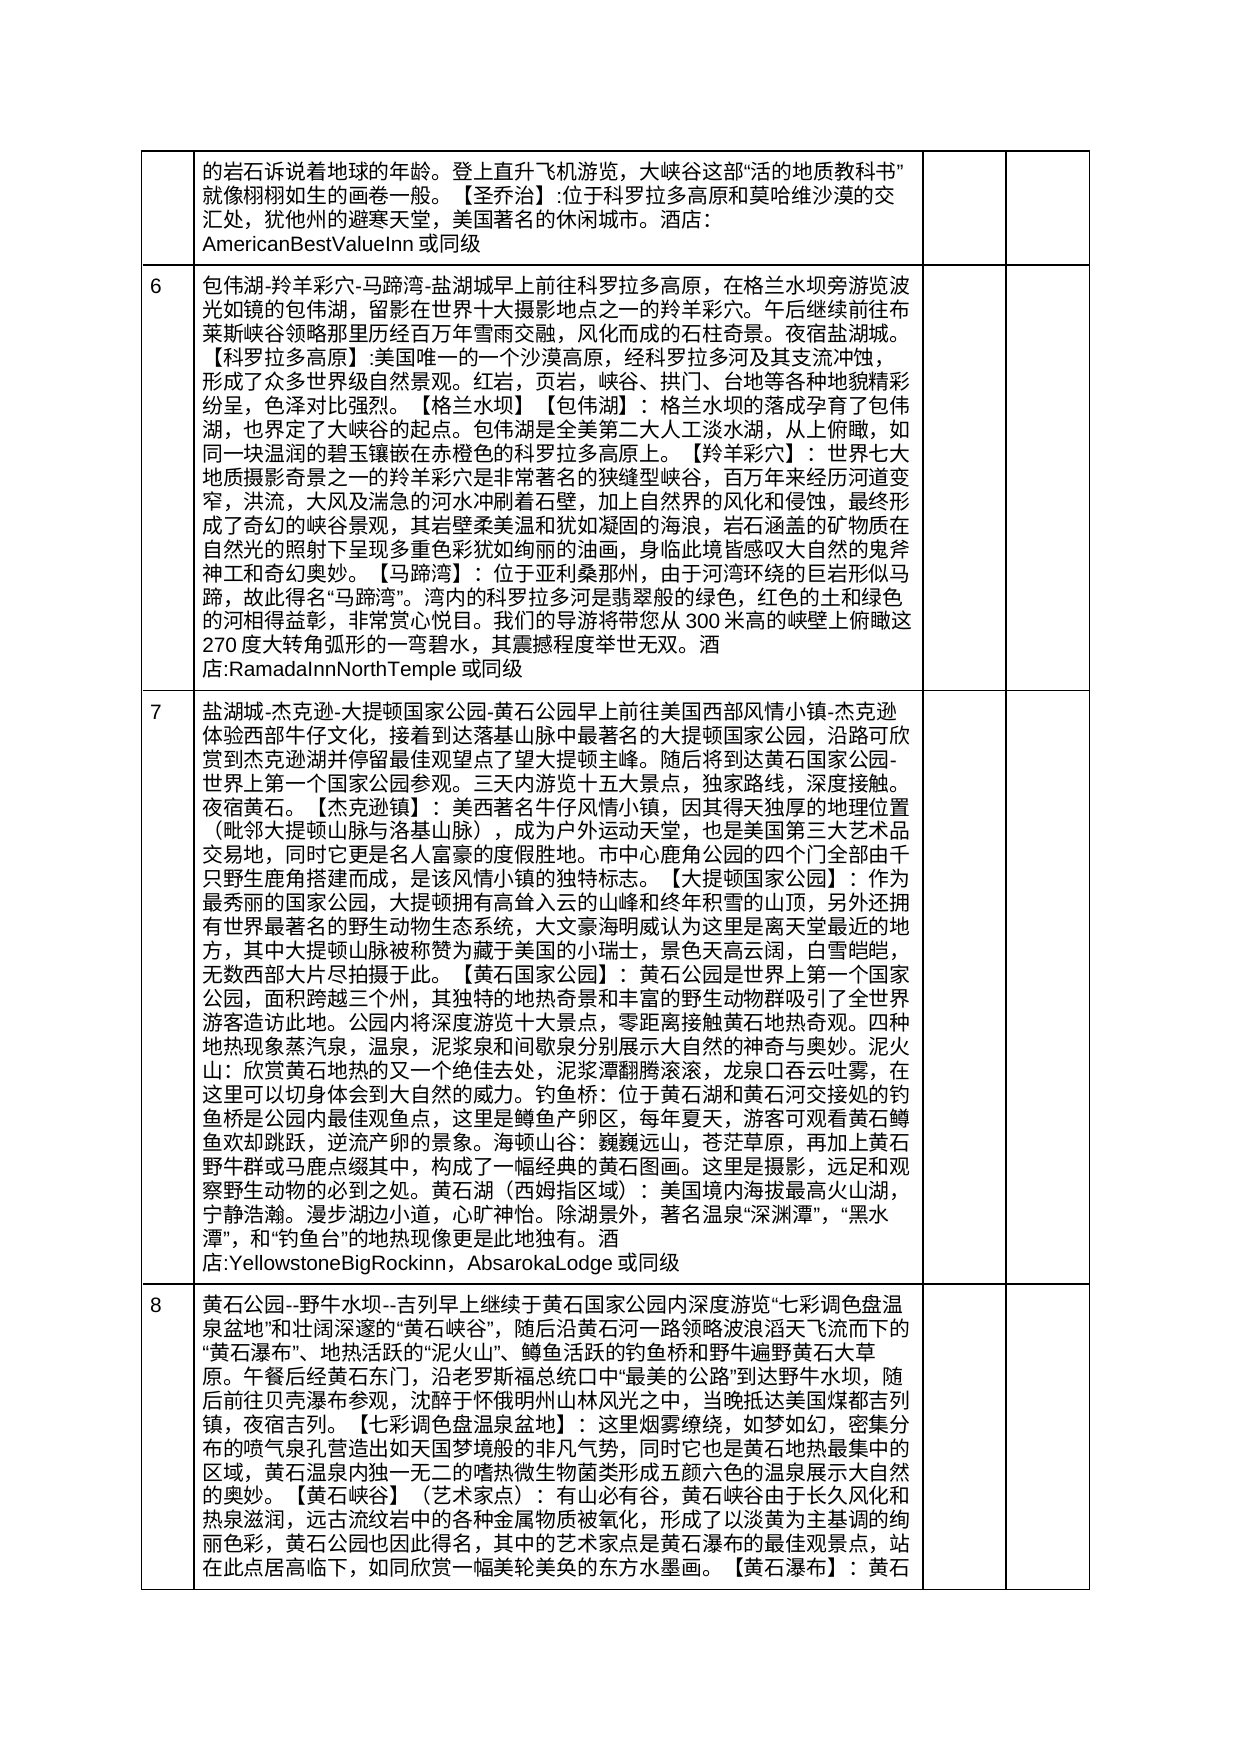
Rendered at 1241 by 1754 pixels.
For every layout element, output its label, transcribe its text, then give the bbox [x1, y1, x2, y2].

table_cell [1007, 1285, 1089, 1588]
table_cell [1007, 152, 1089, 264]
table_cell 8 [142, 1284, 193, 1588]
table_cell [1007, 691, 1089, 1283]
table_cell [195, 152, 922, 264]
table_cell 6 [142, 265, 193, 689]
table_cell [924, 691, 1005, 1283]
table_cell [1007, 266, 1089, 689]
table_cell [195, 1285, 922, 1588]
table_cell 包伟湖-羚羊彩穴-马蹄湾-盐湖城早上前往科罗拉多高原，在格兰水坝旁游览波光如镜的包伟湖，留影在世界十大摄影地点之一的羚羊彩穴。午后继续前往布莱斯峡谷领略那里历经百万年雪雨交融，风化而成的石柱奇景。夜宿盐湖城。【科罗拉多高原】:美国唯一的一个沙漠高原，经科罗拉多河及其支流冲蚀，形成了众多世界级自然景观。红岩，页岩，峡谷、拱门、台地等各种地貌精彩纷呈，色泽对比强烈。【格兰水坝】【包伟湖】：格兰水坝的落成孕育了包伟湖，也界定了大峡谷的起点。包伟湖是全美第二大人工淡水湖，从上俯瞰，如同一块温润的碧玉镶嵌在赤橙色的科罗拉多高原上。【羚羊彩穴】：世界七大地质摄影奇景之一的羚羊彩穴是非常著名的狭缝型峡谷，百万年来经历河道变窄，洪流，大风及湍急的河水冲刷着石壁，加上自然界的风化和侵蚀，最终形成了奇幻的峡谷景观，其岩壁柔美温和犹如凝固的海浪，岩石涵盖的矿物质在自然光的照射下呈现多重色彩犹如绚丽的油画，身临此境皆感叹大自然的鬼斧神工和奇幻奥妙。【马蹄湾】：位于亚利桑那州，由于河湾环绕的巨岩形似马蹄，故此得名“马蹄湾”。湾内的科罗拉多河是翡翠般的绿色，红色的土和绿色的河相得益彰，非常赏心悦目。我们的导游将带您从300米高的峡壁上俯瞰这270度大转角弧形的一弯碧水，其震撼程度举世无双。酒店:RamadaInnNorthTemple或同级 [195, 266, 922, 689]
table_cell 5 [142, 152, 193, 264]
table_cell 盐湖城-杰克逊-大提顿国家公园-黄石公园早上前往美国西部风情小镇-杰克逊体验西部牛仔文化，接着到达落基山脉中最著名的大提顿国家公园，沿路可欣赏到杰克逊湖并停留最佳观望点了望大提顿主峰。随后将到达黄石国家公园-世界上第一个国家公园参观。三天内游览十五大景点，独家路线，深度接触。夜宿黄石。【杰克逊镇】：美西著名牛仔风情小镇，因其得天独厚的地理位置（毗邻大提顿山脉与洛基山脉），成为户外运动天堂，也是美国第三大艺术品交易地，同时它更是名人富豪的度假胜地。市中心鹿角公园的四个门全部由千只野生鹿角搭建而成，是该风情小镇的独特标志。【大提顿国家公园】：作为最秀丽的国家公园，大提顿拥有高耸入云的山峰和终年积雪的山顶，另外还拥有世界最著名的野生动物生态系统，大文豪海明威认为这里是离天堂最近的地方，其中大提顿山脉被称赞为藏于美国的小瑞士，景色天高云阔，白雪皑皑，无数西部大片尽拍摄于此。【黄石国家公园】：黄石公园是世界上第一个国家公园，面积跨越三个州，其独特的地热奇景和丰富的野生动物群吸引了全世界游客造访此地。公园内将深度游览十大景点，零距离接触黄石地热奇观。四种地热现象蒸汽泉，温泉，泥浆泉和间歇泉分别展示大自然的神奇与奥妙。泥火山：欣赏黄石地热的又一个绝佳去处，泥浆潭翻腾滚滚，龙泉口吞云吐雾，在这里可以切身体会到大自然的威力。钓鱼桥：位于黄石湖和黄石河交接処的钓鱼桥是公园内最佳观鱼点，这里是鳟鱼产卵区，每年夏天，游客可观看黄石鳟鱼欢却跳跃，逆流产卵的景象。海顿山谷：巍巍远山，苍茫草原，再加上黄石野牛群或马鹿点缀其中，构成了一幅经典的黄石图画。这里是摄影，远足和观察野生动物的必到之処。黄石湖（西姆指区域）：美国境内海拔最高火山湖，宁静浩瀚。漫步湖边小道，心旷神怡。除湖景外，著名温泉“深渊潭”，“黑水潭”，和“钓鱼台”的地热现像更是此地独有。酒店:YellowstoneBigRockinn，AbsarokaLodge或同级 [195, 691, 922, 1283]
table_cell 7 [142, 691, 193, 1283]
table_cell [924, 152, 1005, 264]
table_cell [924, 1285, 1005, 1588]
table_cell [924, 266, 1005, 689]
